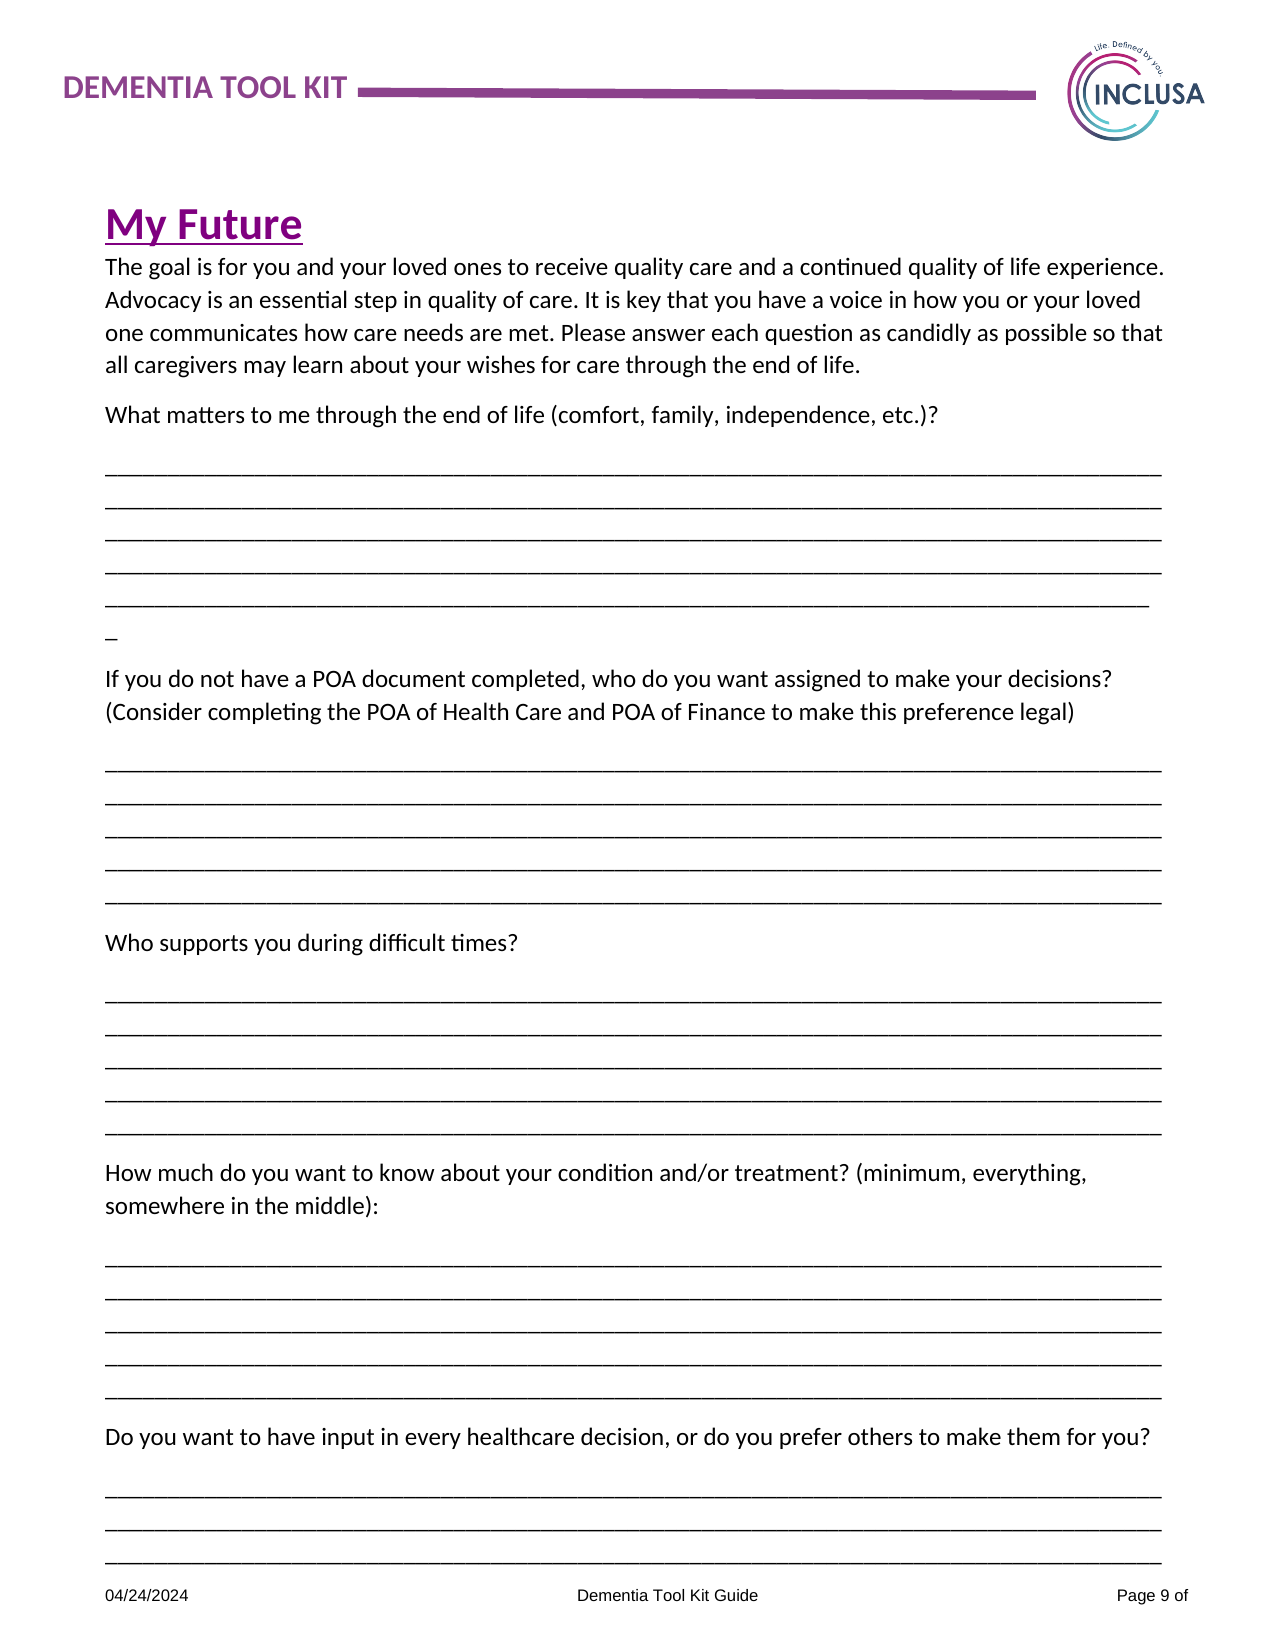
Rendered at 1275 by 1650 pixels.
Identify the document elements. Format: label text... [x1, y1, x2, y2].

picture [1067, 41, 1205, 141]
text Do you want to have input in every healthcare decision, or do you prefer others to make them for you? [105, 1421, 1170, 1452]
text My Future [105, 195, 1170, 251]
text _______________________________________________________________________________________________________________________________________________________________________________________________________________________________________________________________ [105, 1471, 1170, 1567]
text _________________________________________________________________________________________________________________________________________________________________________________________________________________________________________________________________________________________________________________________________________________________________________________________________________________________________________ [105, 746, 1170, 908]
text If you do not have a POA document completed, who do you want assigned to make your decisions? (Consider completing the POA of Health Care and POA of Finance to make this preference legal) [105, 663, 1170, 726]
text The goal is for you and your loved ones to receive quality care and a continued quality of life experience. Advocacy is an essential step in quality of care. It is key that you have a voice in how you or your loved one communicates how care needs are met. Please answer each question as candidly as possible so that all caregivers may learn about your wishes for care through the end of life. [105, 251, 1170, 380]
text How much do you want to know about your condition and/or treatment? (minimum, everything, somewhere in the middle): [105, 1158, 1170, 1221]
text What matters to me through the end of life (comfort, family, independence, etc.)? [105, 399, 1170, 430]
text Who supports you during difficult times? [105, 927, 1170, 957]
text _________________________________________________________________________________________________________________________________________________________________________________________________________________________________________________________________________________________________________________________________________________________________________________________________________________________________________ [105, 449, 1170, 644]
text _________________________________________________________________________________________________________________________________________________________________________________________________________________________________________________________________________________________________________________________________________________________________________________________________________________________________________ [105, 1240, 1170, 1402]
text _________________________________________________________________________________________________________________________________________________________________________________________________________________________________________________________________________________________________________________________________________________________________________________________________________________________________________ [105, 976, 1170, 1138]
